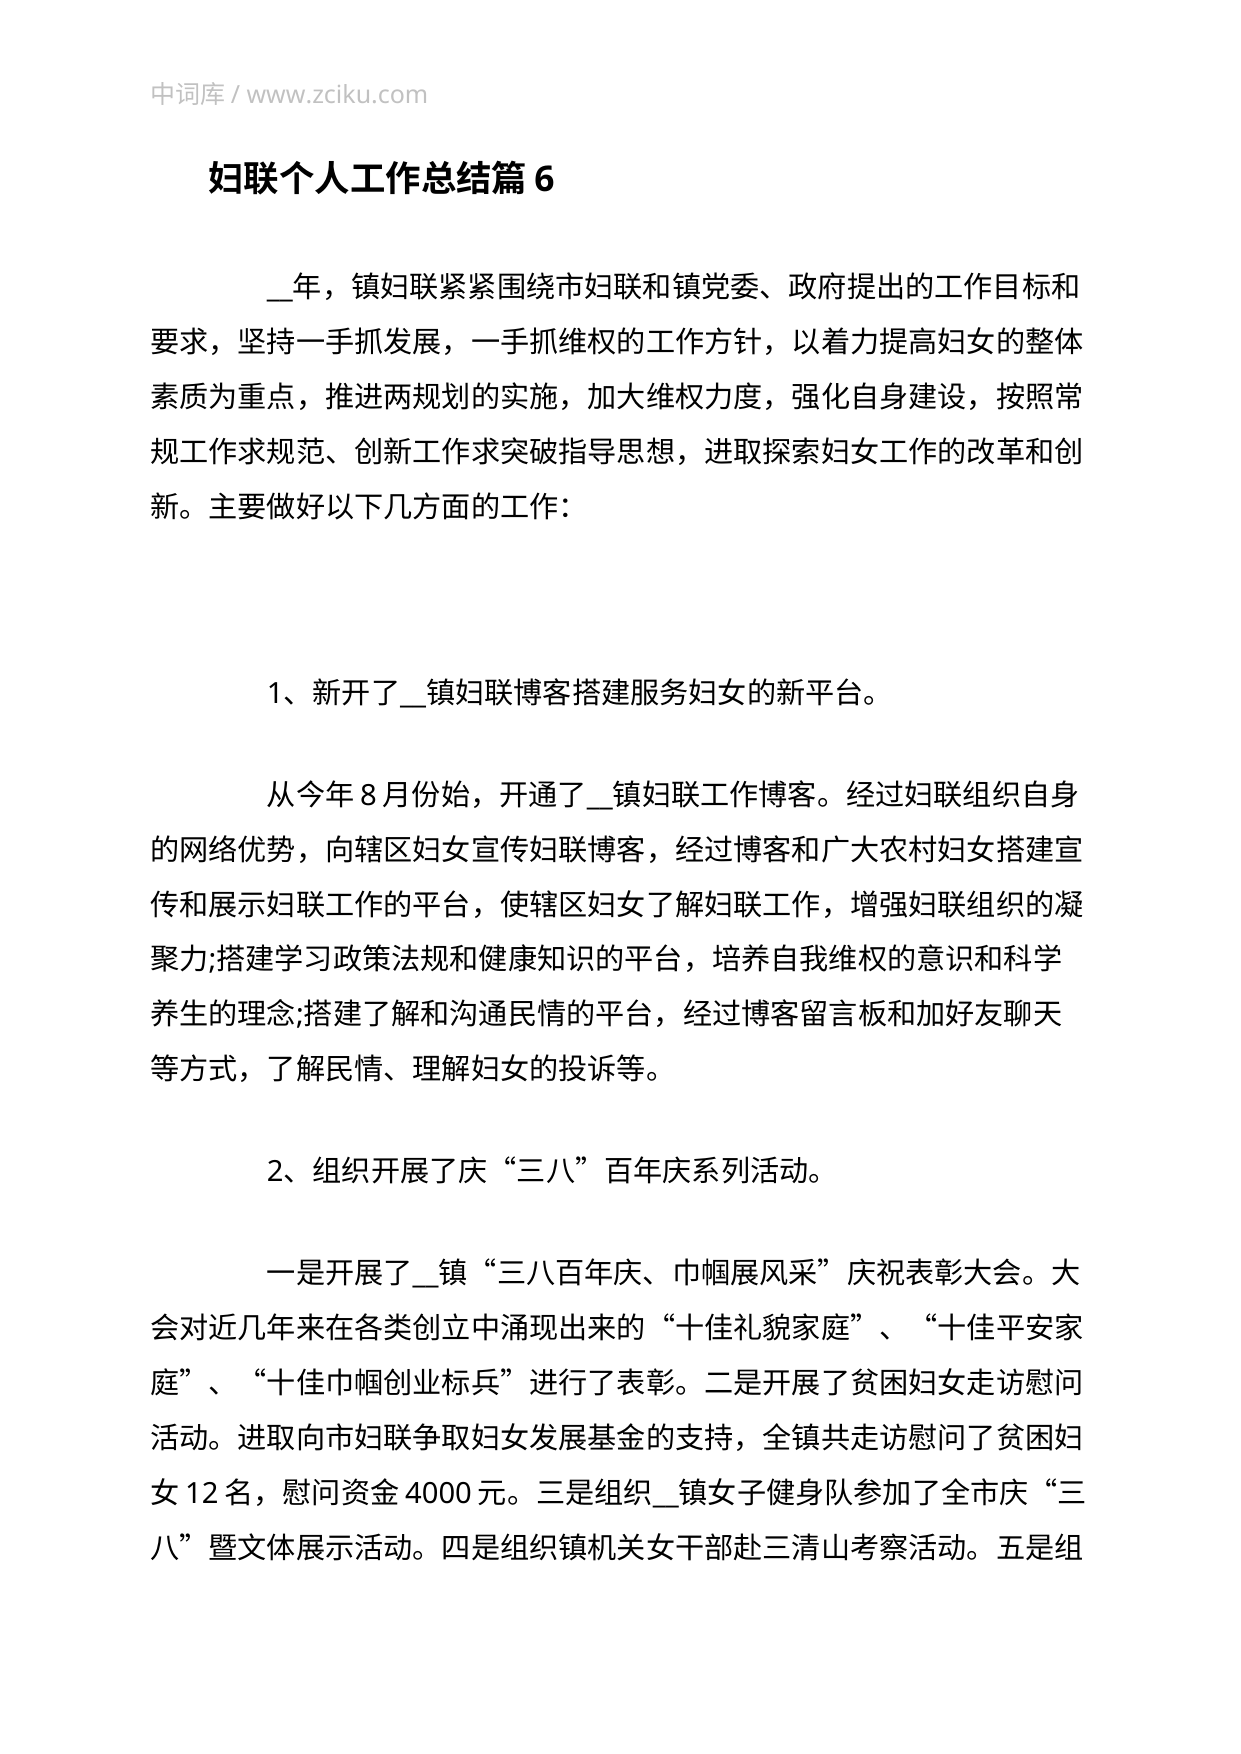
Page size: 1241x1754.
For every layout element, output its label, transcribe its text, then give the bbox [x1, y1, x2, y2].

text __年，镇妇联紧紧围绕市妇联和镇党委、政府提出的工作目标和要求，坚持一手抓发展，一手抓维权的工作方针，以着力提高妇女的整体素质为重点，推进两规划的实施，加大维权力度，强化自身建设，按照常规工作求规范、创新工作求突破指导思想，进取探索妇女工作的改革和创新。主要做好以下几方面的工作： [150, 263, 1090, 526]
text 妇联个人工作总结篇6 [150, 150, 1090, 201]
text 2、组织开展了庆“三八”百年庆系列活动。 [150, 1148, 1090, 1190]
text 1、新开了__镇妇联博客搭建服务妇女的新平台。 [150, 669, 1090, 712]
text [150, 1250, 1090, 1567]
text 从今年8月份始，开通了__镇妇联工作博客。经过妇联组织自身的网络优势，向辖区妇女宣传妇联博客，经过博客和广大农村妇女搭建宣传和展示妇联工作的平台，使辖区妇女了解妇联工作，增强妇联组织的凝聚力;搭建学习政策法规和健康知识的平台，培养自我维权的意识和科学养生的理念;搭建了解和沟通民情的平台，经过博客留言板和加好友聊天等方式，了解民情、理解妇女的投诉等。 [150, 771, 1090, 1088]
